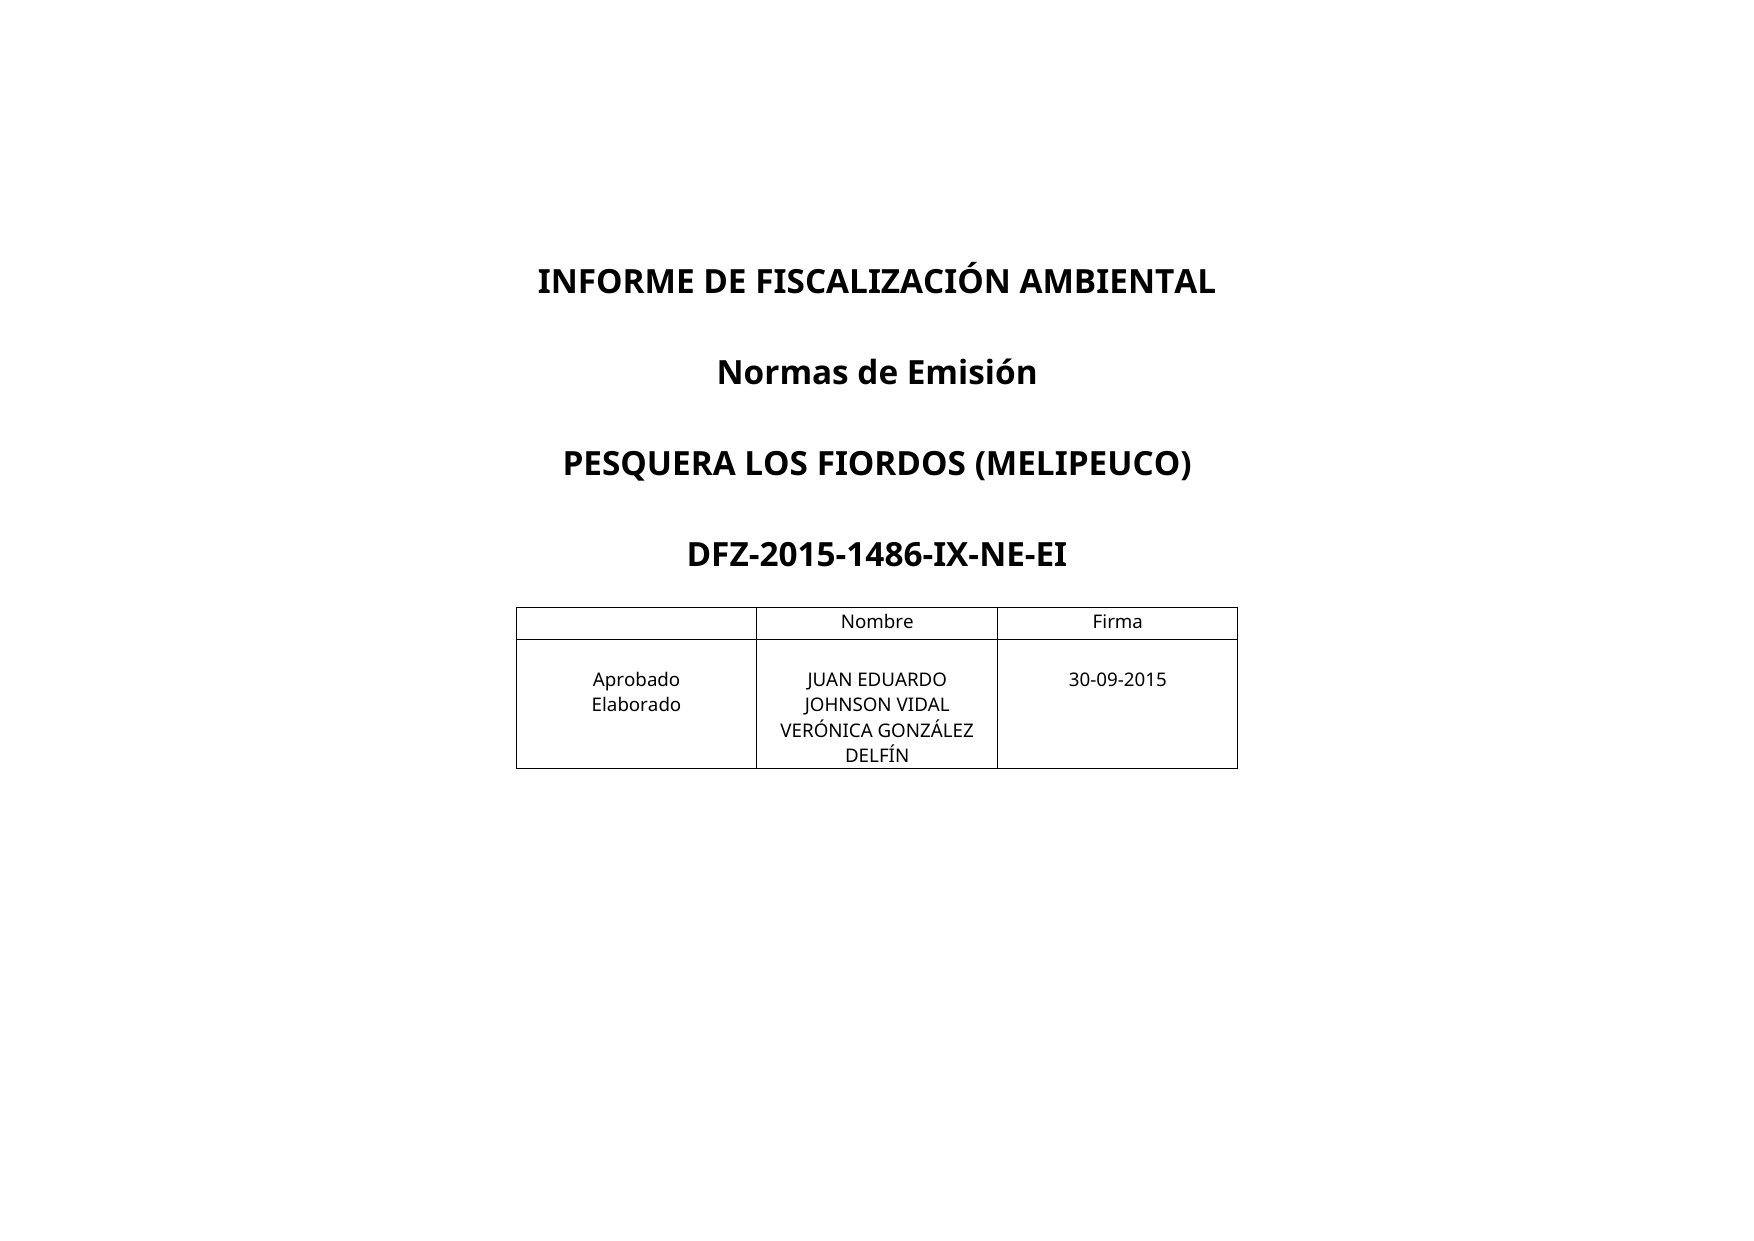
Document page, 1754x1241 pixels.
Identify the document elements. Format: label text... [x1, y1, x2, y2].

table_header [517, 608, 756, 639]
table_cell 30-09-2015 [998, 640, 1237, 768]
text Normas de Emisión [150, 303, 1604, 394]
table_header Firma [998, 608, 1237, 639]
text PESQUERA LOS FIORDOS (MELIPEUCO) [150, 394, 1604, 485]
table_cell Aprobado Elaborado [517, 640, 756, 768]
table_header Nombre [757, 608, 997, 639]
table_cell JUAN EDUARDO JOHNSON VIDAL VERÓNICA GONZÁLEZ DELFÍN [757, 640, 997, 768]
text INFORME DE FISCALIZACIÓN AMBIENTAL [150, 212, 1604, 303]
text DFZ-2015-1486-IX-NE-EI [150, 485, 1604, 576]
